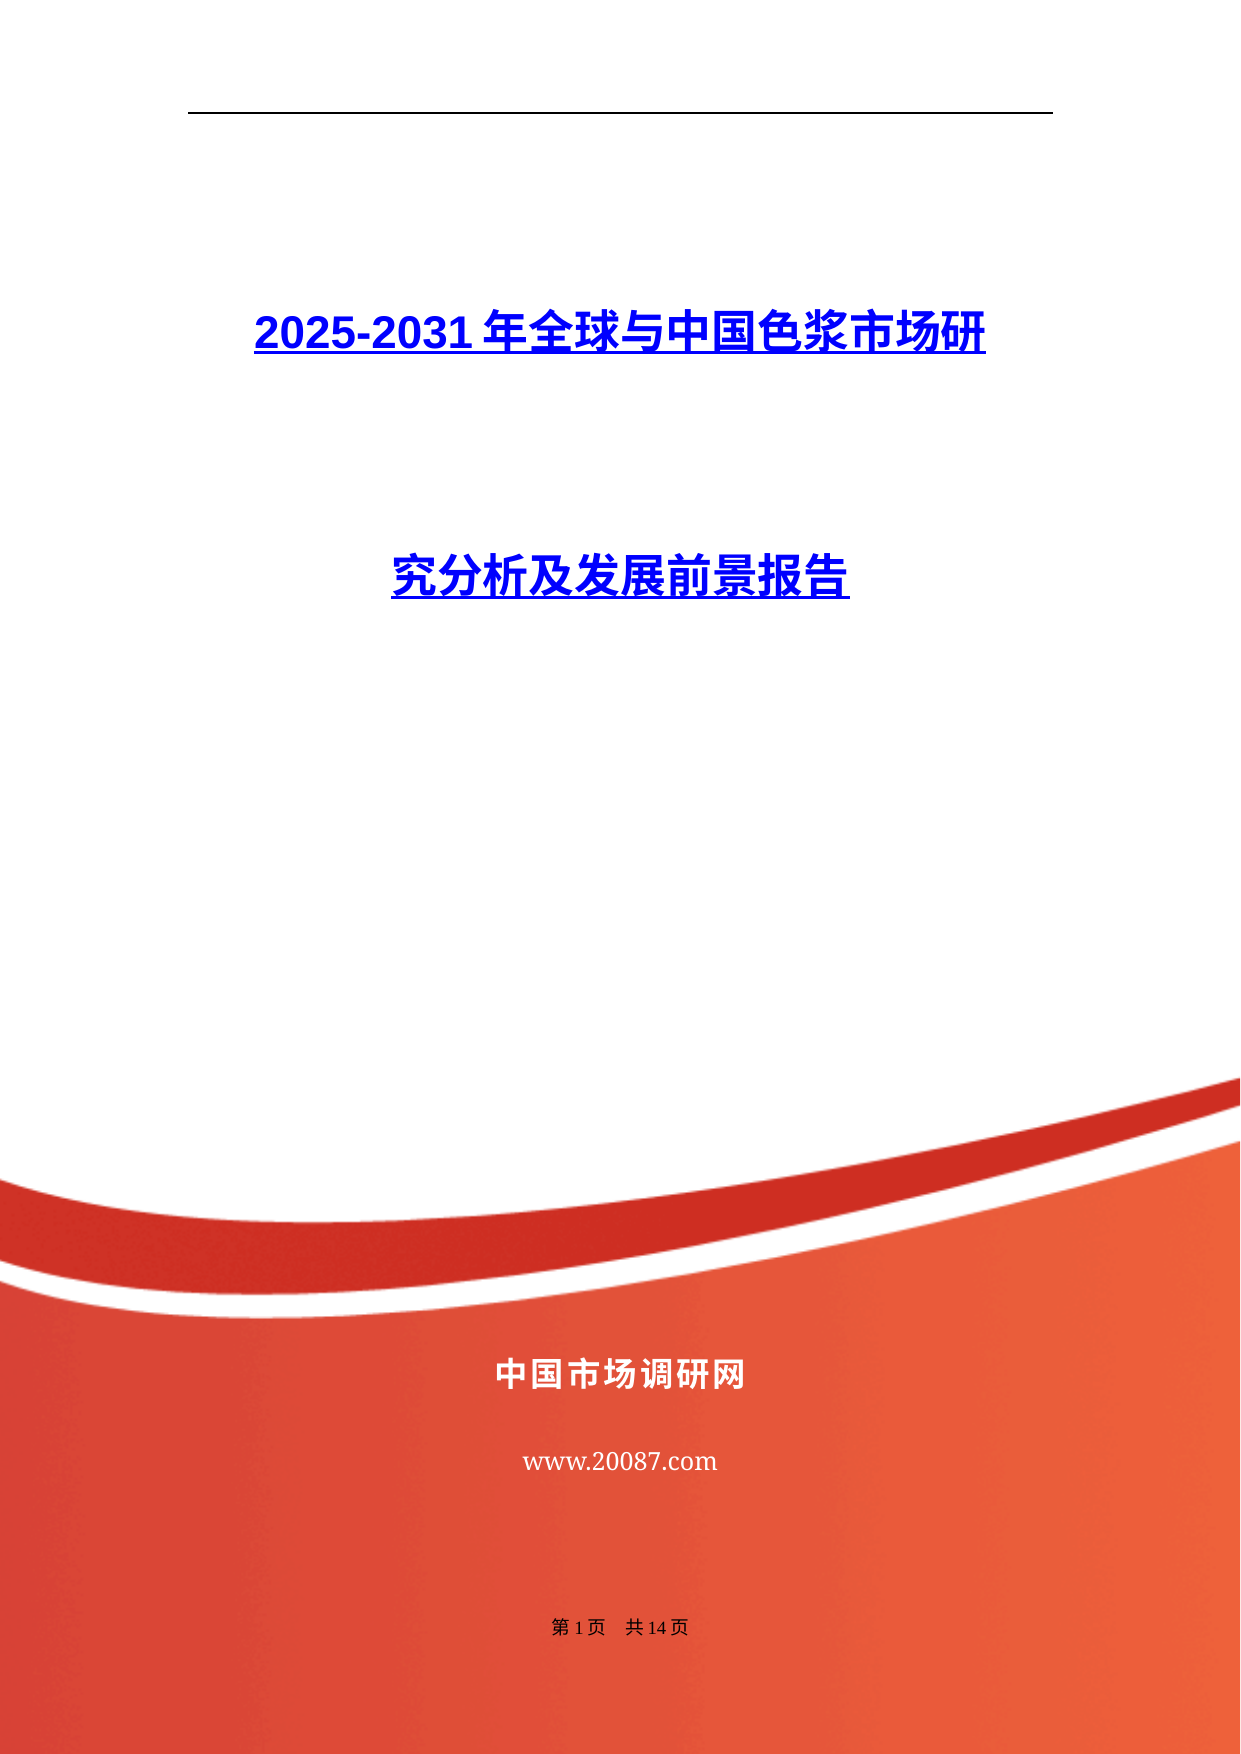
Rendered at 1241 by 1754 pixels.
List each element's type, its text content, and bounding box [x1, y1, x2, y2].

text www.20087.com [187, 1428, 1053, 1493]
picture [0, 1006, 1241, 1754]
table_header 2025-2031年全球与中国色浆市场研究分析及发展前景报告 [188, 207, 1053, 773]
subtitle 中国市场调研网 [187, 1339, 1053, 1404]
